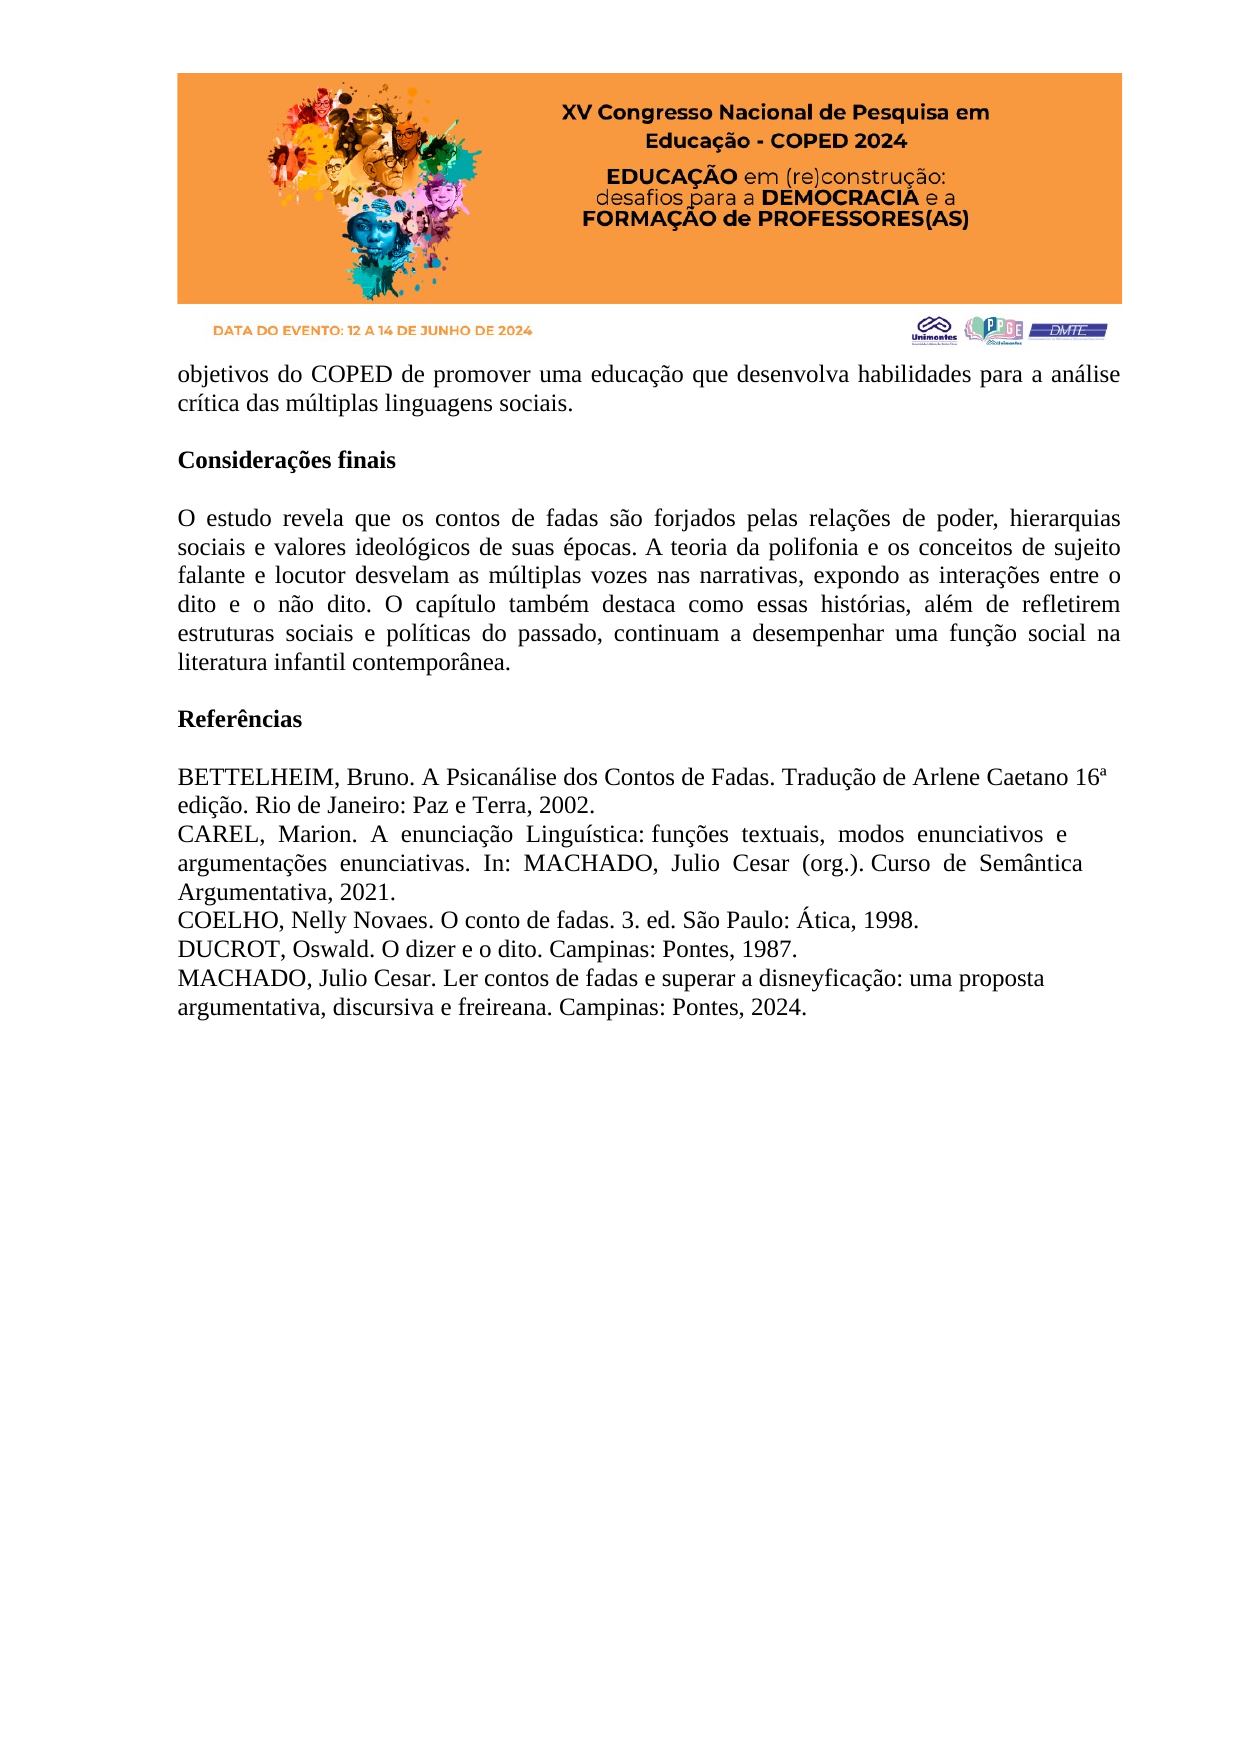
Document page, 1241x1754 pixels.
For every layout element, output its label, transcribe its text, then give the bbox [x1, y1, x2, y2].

picture [177, 73, 1123, 360]
text DUCROT, Oswald. O dizer e o dito. Campinas: Pontes, 1987. [177, 934, 1122, 963]
text BETTELHEIM, Bruno. A Psicanálise dos Contos de Fadas. Tradução de Arlene Caetano 16ª edição. Rio de Janeiro: Paz e Terra, 2002. [177, 762, 1122, 819]
text Considerações finais [177, 446, 1122, 474]
text MACHADO, Julio Cesar. Ler contos de fadas e superar a disneyficação: uma proposta argumentativa, discursiva e freireana. Campinas: Pontes, 2024. [177, 963, 1122, 1021]
text O estudo revela que os contos de fadas são forjados pelas relações de poder, hierarquias sociais e valores ideológicos de suas épocas. A teoria da polifonia e os conceitos de sujeito falante e locutor desvelam as múltiplas vozes nas narrativas, expondo as interações entre o dito e o não dito. O capítulo também destaca como essas histórias, além de refletirem estruturas sociais e políticas do passado, continuam a desempenhar uma função social na literatura infantil contemporânea. [177, 503, 1122, 676]
text Referências [177, 704, 1122, 733]
text CAREL, Marion. A enunciação Linguística: funções textuais, modos enunciativos e argumentações enunciativas. In: MACHADO, Julio Cesar (org.). Curso de Semântica Argumentativa, 2021. [177, 819, 1122, 906]
text COELHO, Nelly Novaes. O conto de fadas. 3. ed. São Paulo: Ática, 1998. [177, 906, 1122, 934]
